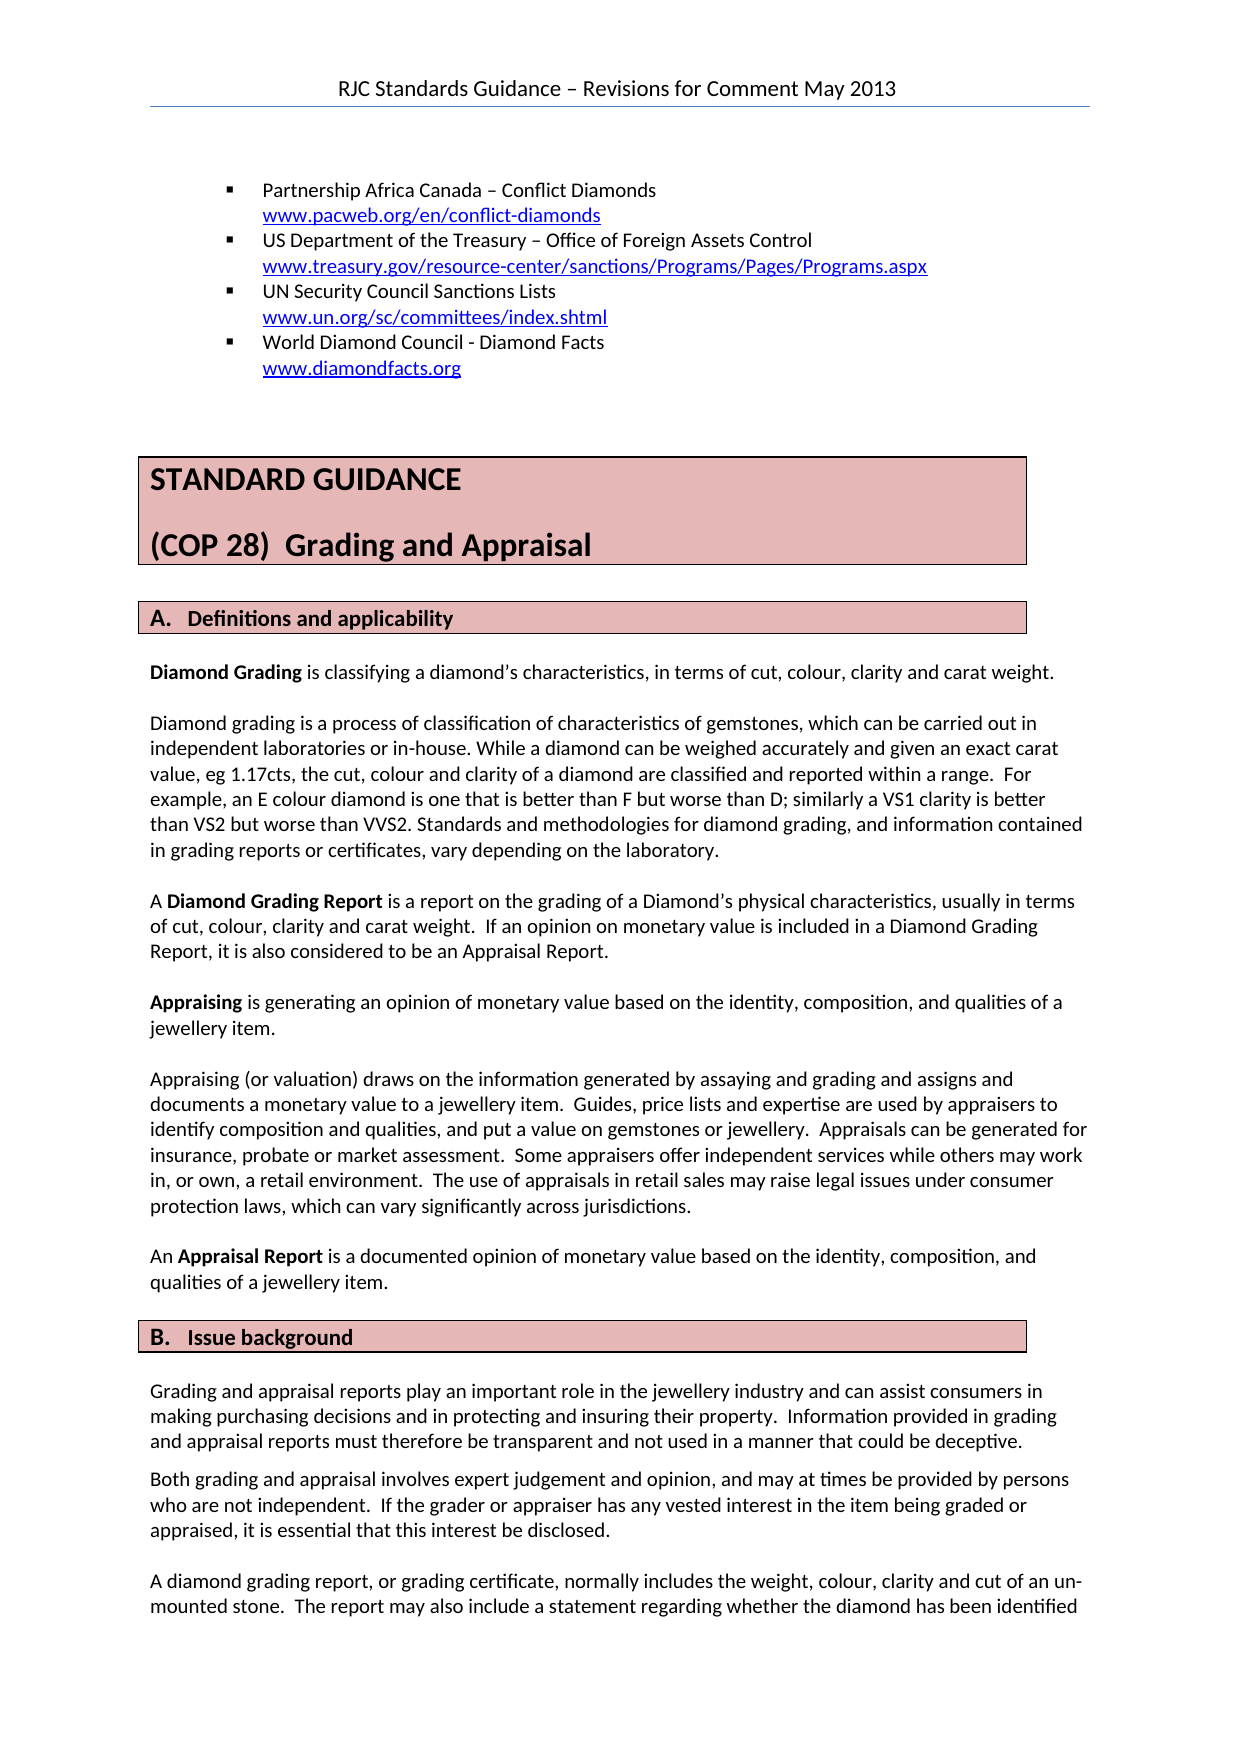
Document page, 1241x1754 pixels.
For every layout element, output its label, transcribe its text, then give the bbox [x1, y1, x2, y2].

text Appraising is generating an opinion of monetary value based on the identity, composition, and qualities of a jewellery item. [150, 989, 1090, 1040]
list World Diamond Council - Diamond Facts [225, 329, 1090, 355]
text Diamond grading is a process of classification of characteristics of gemstones, which can be carried out in independent laboratories or in-house. While a diamond can be weighed accurately and given an exact carat value, eg 1.17cts, the cut, colour and clarity of a diamond are classified and reported within a range. For example, an E colour diamond is one that is better than F but worse than D; similarly a VS1 clarity is better than VS2 but worse than VVS2. Standards and methodologies for diamond grading, and information contained in grading reports or certificates, vary depending on the laboratory. [150, 710, 1090, 862]
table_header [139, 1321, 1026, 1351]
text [150, 1568, 1090, 1619]
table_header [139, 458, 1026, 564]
list UN Security Council Sanctions Lists [225, 278, 1090, 304]
text A Diamond Grading Report is a report on the grading of a Diamond’s physical characteristics, usually in terms of cut, colour, clarity and carat weight. If an opinion on monetary value is included in a Diamond Grading Report, it is also considered to be an Appraisal Report. [150, 888, 1090, 964]
text Appraising (or valuation) draws on the information generated by assaying and grading and assigns and documents a monetary value to a jewellery item. Guides, price lists and expertise are used by appraisers to identify composition and qualities, and put a value on gemstones or jewellery. Appraisals can be generated for insurance, probate or market assessment. Some appraisers offer independent services while others may work in, or own, a retail environment. The use of appraisals in retail sales may raise legal issues under consumer protection laws, which can vary significantly across jurisdictions. [150, 1066, 1090, 1218]
list US Department of the Treasury – Office of Foreign Assets Control [225, 228, 1090, 253]
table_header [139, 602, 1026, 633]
text www.diamondfacts.org [262, 355, 1090, 380]
text www.treasury.gov/resource-center/sanctions/Programs/Pages/Programs.aspx [262, 253, 1090, 278]
text www.pacweb.org/en/conflict-diamonds [262, 202, 1090, 228]
text Diamond Grading is classifying a diamond’s characteristics, in terms of cut, colour, clarity and carat weight. [150, 659, 1090, 684]
text An Appraisal Report is a documented opinion of monetary value based on the identity, composition, and qualities of a jewellery item. [150, 1244, 1090, 1294]
text Both grading and appraisal involves expert judgement and opinion, and may at times be provided by persons who are not independent. If the grader or appraiser has any vested interest in the item being graded or appraised, it is essential that this interest be disclosed. [150, 1467, 1090, 1543]
list Partnership Africa Canada – Conflict Diamonds [225, 177, 1090, 202]
text Grading and appraisal reports play an important role in the jewellery industry and can assist consumers in making purchasing decisions and in protecting and insuring their property. Information provided in grading and appraisal reports must therefore be transparent and not used in a manner that could be deceptive. [150, 1378, 1090, 1454]
text www.un.org/sc/committees/index.shtml [262, 304, 1090, 329]
